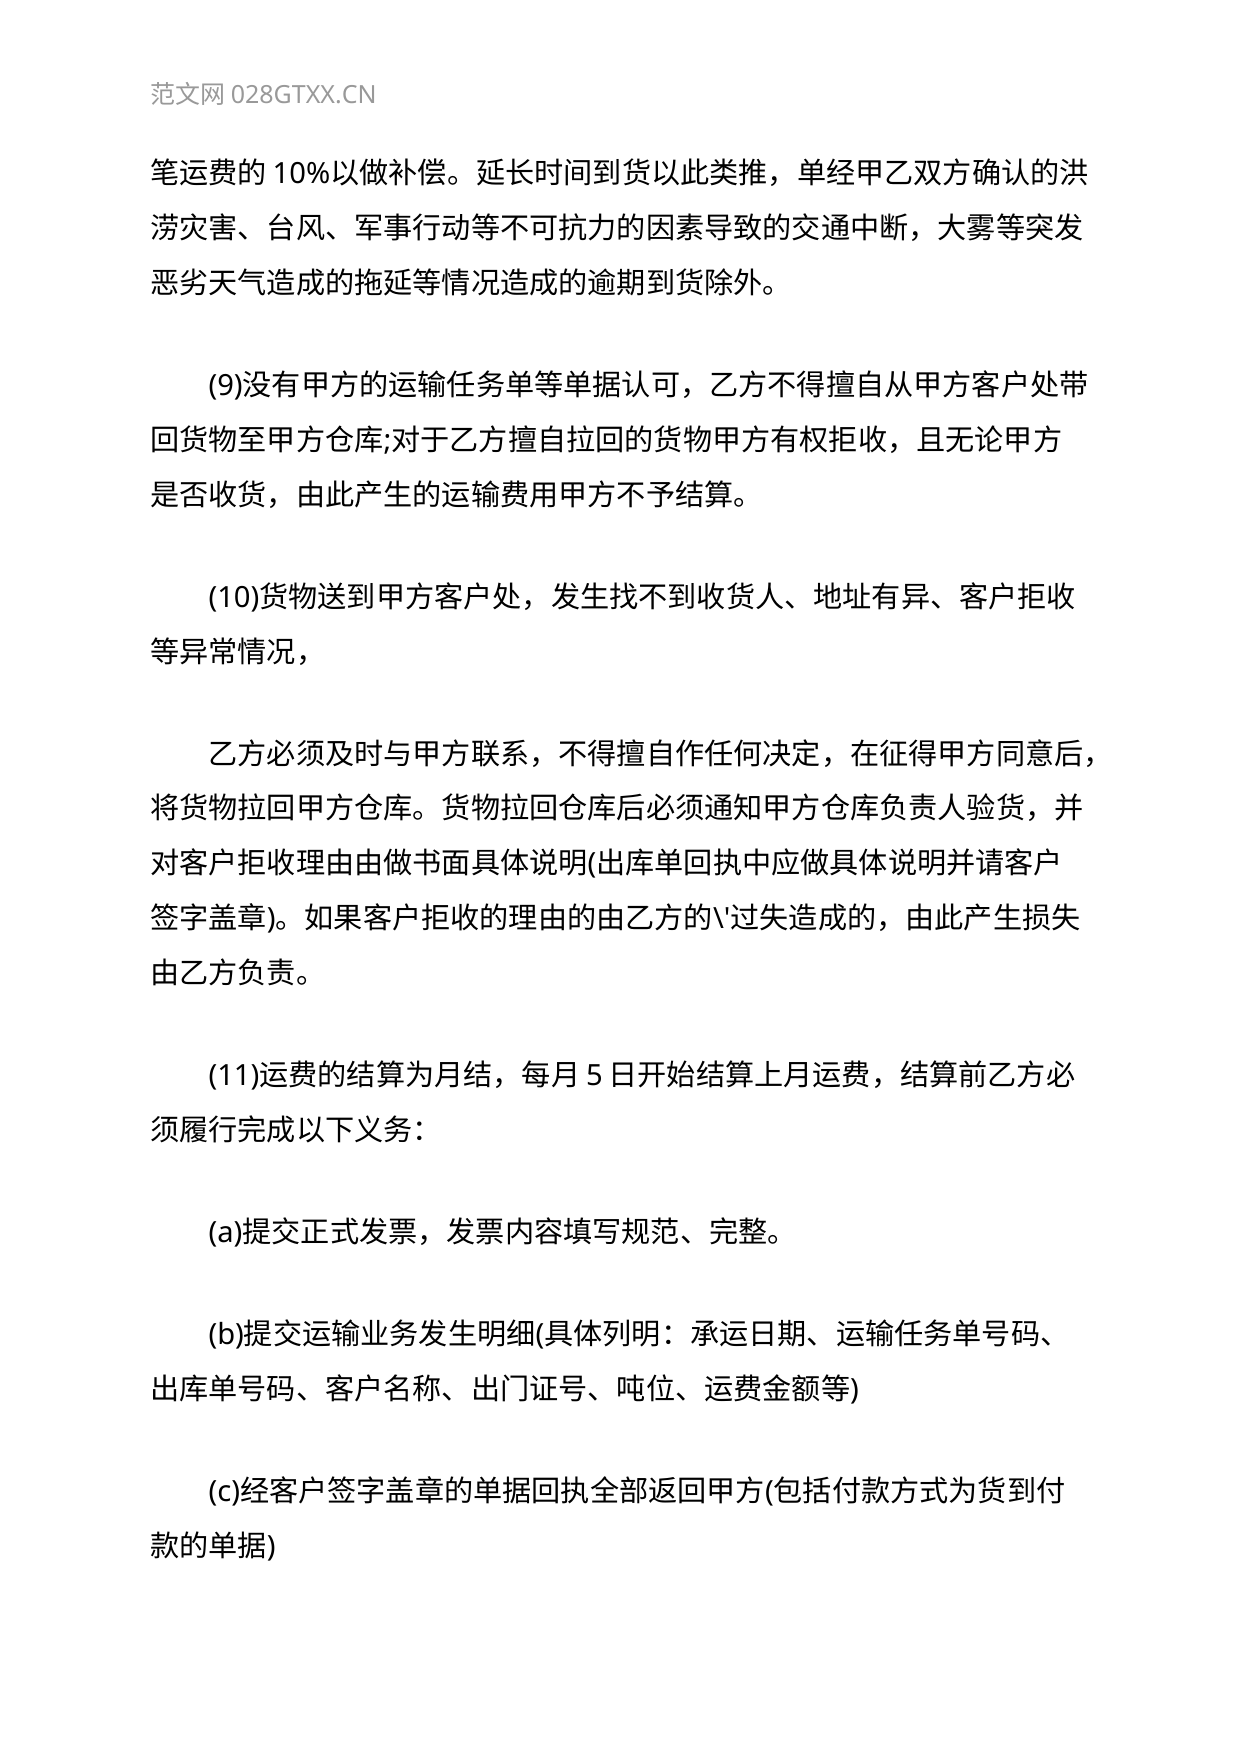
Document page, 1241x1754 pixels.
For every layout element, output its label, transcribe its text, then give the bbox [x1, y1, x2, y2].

text (a)提交正式发票，发票内容填写规范、完整。 [150, 1208, 1090, 1251]
text (11)运费的结算为月结，每月5日开始结算上月运费，结算前乙方必须履行完成以下义务： [150, 1052, 1090, 1149]
text 乙方必须及时与甲方联系，不得擅自作任何决定，在征得甲方同意后，将货物拉回甲方仓库。货物拉回仓库后必须通知甲方仓库负责人验货，并对客户拒收理由由做书面具体说明(出库单回执中应做具体说明并请客户签字盖章)。如果客户拒收的理由的由乙方的\'过失造成的，由此产生损失由乙方负责。 [150, 730, 1090, 992]
text (b)提交运输业务发生明细(具体列明：承运日期、运输任务单号码、出库单号码、客户名称、出门证号、吨位、运费金额等) [150, 1311, 1090, 1408]
text (c)经客户签字盖章的单据回执全部返回甲方(包括付款方式为货到付款的单据) [150, 1467, 1090, 1565]
text (9)没有甲方的运输任务单等单据认可，乙方不得擅自从甲方客户处带回货物至甲方仓库;对于乙方擅自拉回的货物甲方有权拒收，且无论甲方是否收货，由此产生的运输费用甲方不予结算。 [150, 362, 1090, 514]
text (10)货物送到甲方客户处，发生找不到收货人、地址有异、客户拒收等异常情况， [150, 573, 1090, 671]
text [150, 150, 1090, 302]
